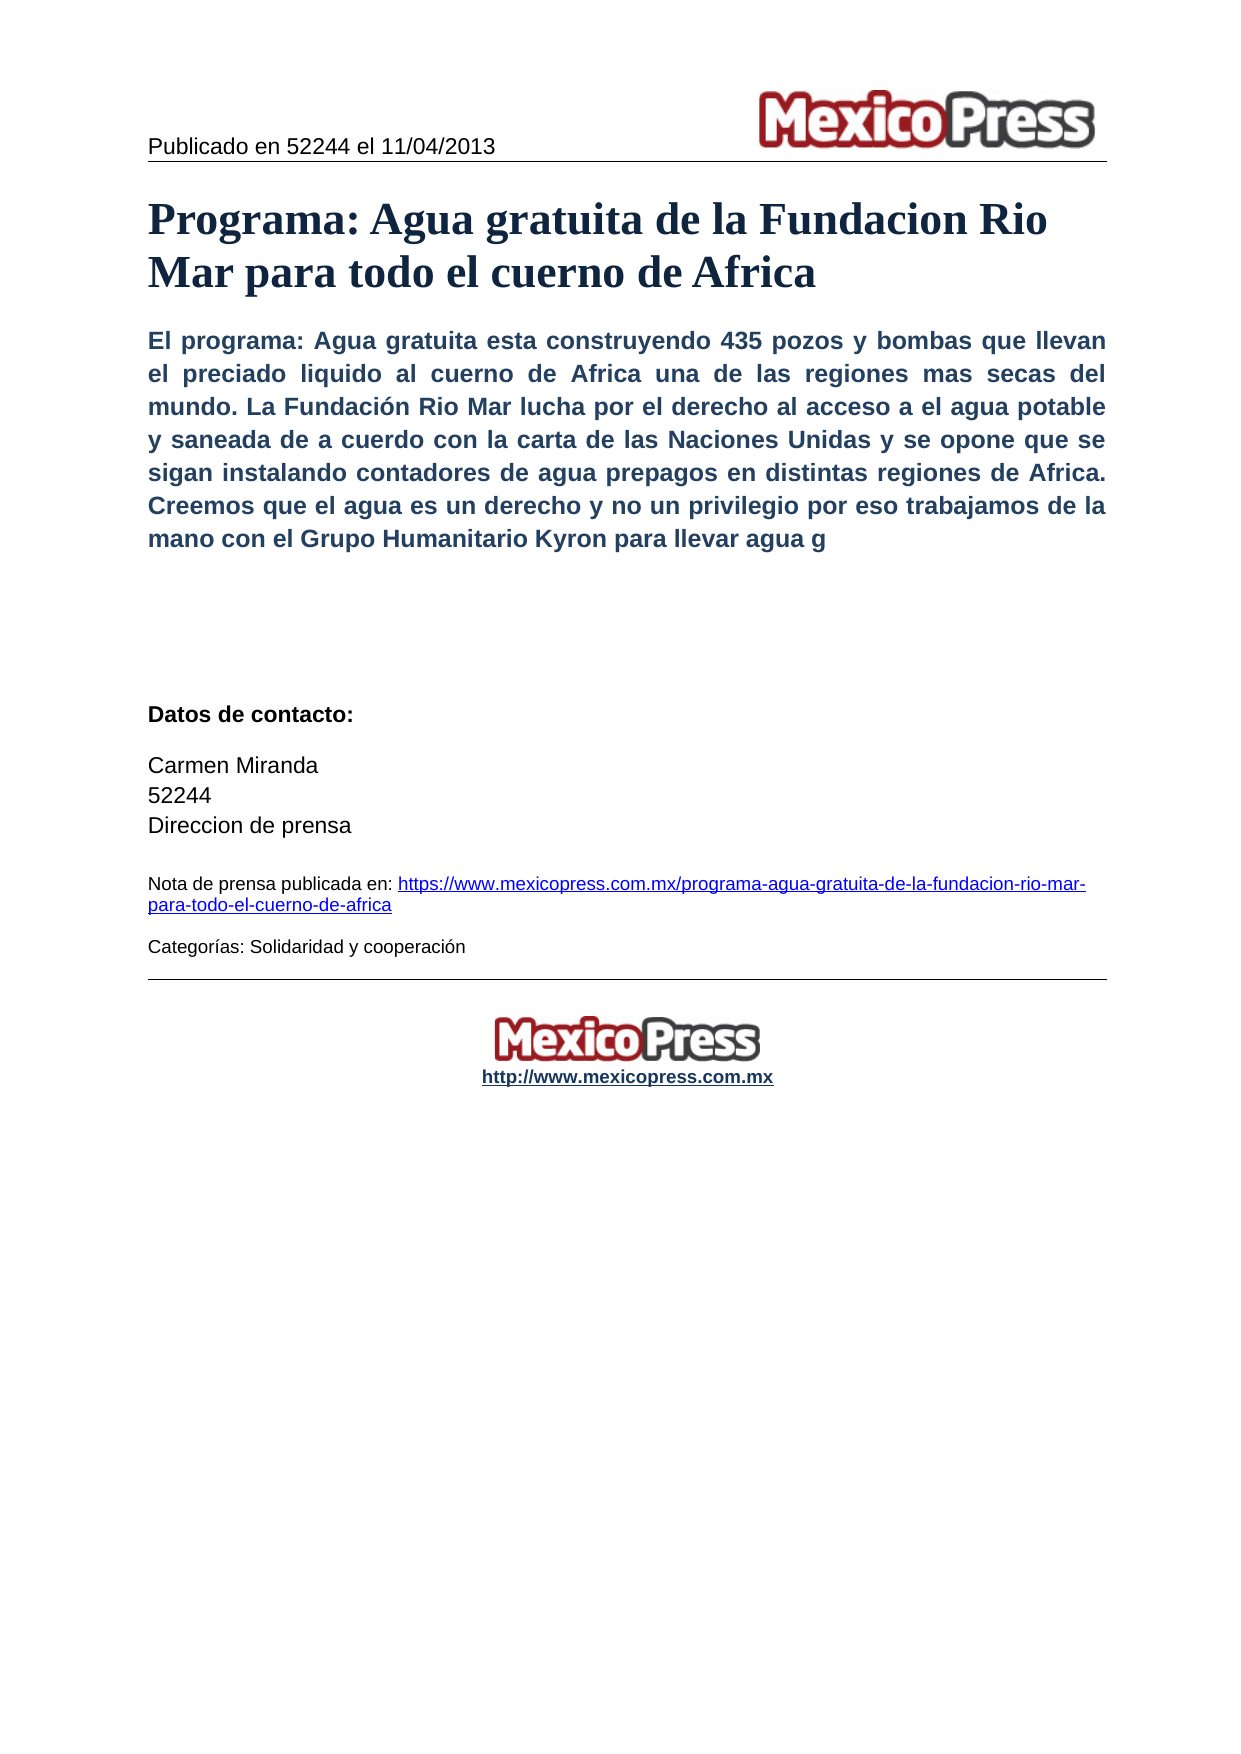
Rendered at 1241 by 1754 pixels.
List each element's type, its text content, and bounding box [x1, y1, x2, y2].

text http://www.mexicopress.com.mx [148, 1066, 1107, 1088]
subtitle El programa: Agua gratuita esta construyendo 435 pozos y bombas que llevan el preciado liquido al cuerno de Africa una de las regiones mas secas del mundo. La Fundación Rio Mar lucha por el derecho al acceso a el agua potable y saneada de a cuerdo con la carta de las Naciones Unidas y se opone que se sigan instalando contadores de agua prepagos en distintas regiones de Africa. Creemos que el agua es un derecho y no un privilegio por eso trabajamos de la mano con el Grupo Humanitario Kyron para llevar agua g [148, 326, 1107, 553]
subtitle Programa: Agua gratuita de la Fundacion Rio Mar para todo el cuerno de Africa [148, 192, 1107, 297]
text Datos de contacto: [148, 701, 1107, 727]
picture [759, 90, 1096, 133]
text Nota de prensa publicada en: https://www.mexicopress.com.mx/programa-agua-gratuita-de-la-fundacion-rio-mar-para-todo-el-cuerno-de-africa [148, 872, 1107, 916]
text Carmen Miranda [148, 752, 1063, 778]
picture [494, 1016, 760, 1062]
text Publicado en 52244 el 11/04/2013 [148, 133, 1107, 161]
text 52244 [148, 782, 1063, 808]
text Categorías: Solidaridad y cooperación [148, 936, 1107, 958]
text Direccion de prensa [148, 812, 1063, 838]
